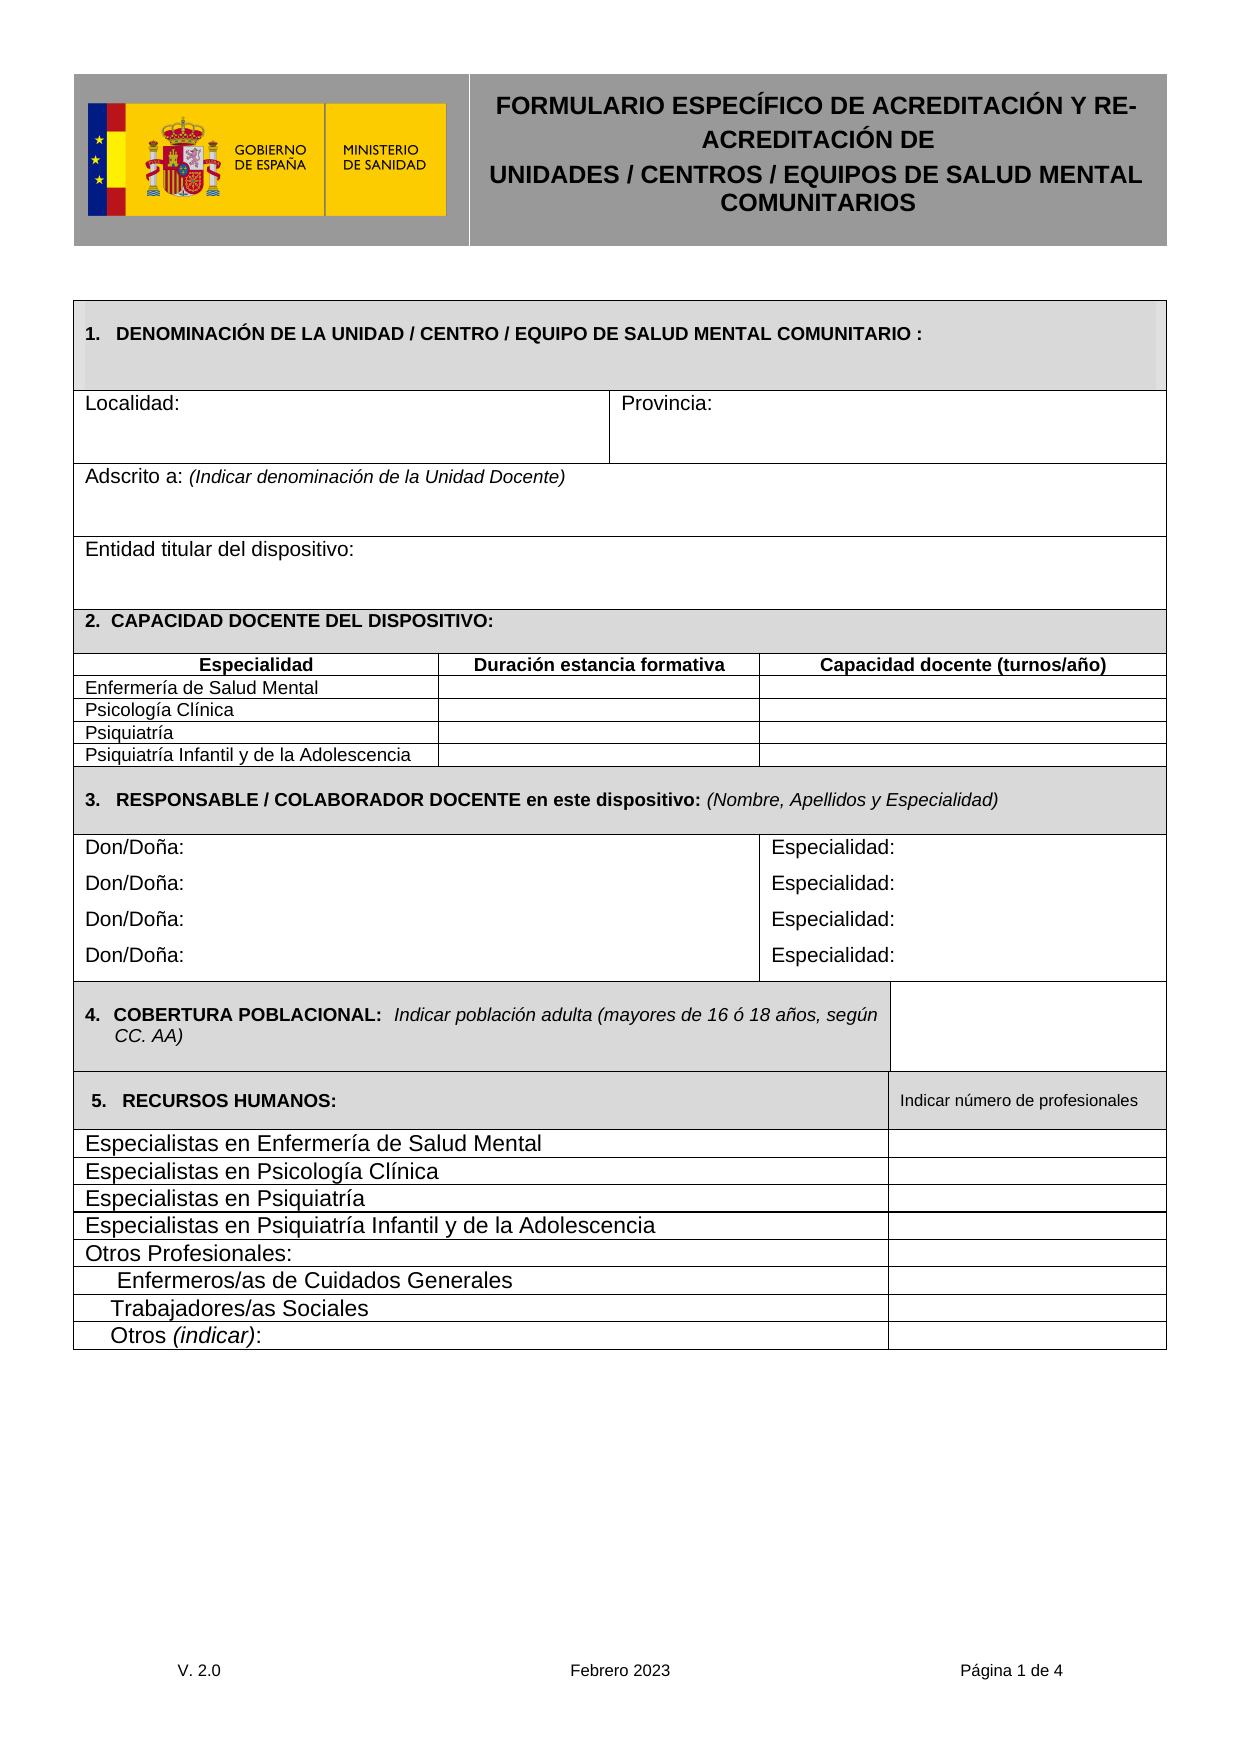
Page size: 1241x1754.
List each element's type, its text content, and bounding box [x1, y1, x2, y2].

table_cell Provincia: [610, 391, 1166, 463]
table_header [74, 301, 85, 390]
table_cell Entidad titular del dispositivo: [74, 537, 1166, 608]
table_cell [889, 1240, 1166, 1266]
table_cell Otros Profesionales: [74, 1240, 888, 1266]
table_cell Especialidad: Especialidad: Especialidad: Especialidad: [760, 835, 1166, 981]
table_cell [889, 1267, 1166, 1294]
table_cell [760, 722, 1166, 743]
table_cell 4. COBERTURA POBLACIONAL: Indicar población adulta (mayores de 16 ó 18 años, según CC. AA) [74, 982, 890, 1071]
table_cell [760, 744, 1166, 766]
table_cell Duración estancia formativa [439, 654, 759, 675]
table_cell Localidad: [74, 391, 609, 463]
table_cell Enfermeros/as de Cuidados Generales [74, 1267, 888, 1294]
table_cell Adscrito a: (Indicar denominación de ) [74, 464, 1166, 536]
table_cell [439, 676, 759, 698]
table_cell Especialistas en Psiquiatría [74, 1185, 888, 1211]
table_cell [889, 1130, 1166, 1157]
table_cell [439, 699, 759, 721]
table_cell 2. CAPACIDAD DOCENTE DEL DISPOSITIVO: [74, 610, 1166, 653]
table_cell Especialistas en Psicología Clínica [74, 1158, 888, 1184]
table_cell [889, 1322, 1166, 1348]
table_cell Otros (indicar): [74, 1322, 888, 1348]
table_cell Psiquiatría Infantil y de la Adolescencia [74, 744, 438, 766]
table_cell Indicar número de profesionales [889, 1072, 1166, 1129]
table_cell [889, 1158, 1166, 1184]
table_cell Especialistas en Enfermería de Salud Mental [74, 1130, 888, 1157]
table_cell Capacidad docente (turnos/año) [760, 654, 1166, 675]
table_cell [889, 1213, 1166, 1239]
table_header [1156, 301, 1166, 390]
table_cell [889, 1295, 1166, 1321]
table_cell Especialistas en Psiquiatría Infantil y de la Adolescencia [74, 1213, 888, 1239]
table_cell [760, 676, 1166, 698]
table_cell Don/Doña: Don/Doña: Don/Doña: Don/Doña: [74, 835, 759, 981]
table_cell Trabajadores/as Sociales [74, 1295, 888, 1321]
picture [85, 101, 449, 219]
table_cell [891, 982, 1166, 1071]
table_cell 5. RECURSOS HUMANOS: [74, 1072, 888, 1129]
table_cell [439, 722, 759, 743]
table_cell Especialidad [74, 654, 438, 675]
table_cell [439, 744, 759, 766]
table_cell Psiquiatría [74, 722, 438, 743]
table_cell [889, 1185, 1166, 1211]
table_cell Psicología Clínica [74, 699, 438, 721]
table_cell 3. RESPONSABLE / COLABORADOR DOCENTE en este dispositivo: (Nombre, Apellidos y Especialidad) [74, 767, 1166, 834]
table_cell Enfermería de Salud Mental [74, 676, 438, 698]
table_cell [760, 699, 1166, 721]
